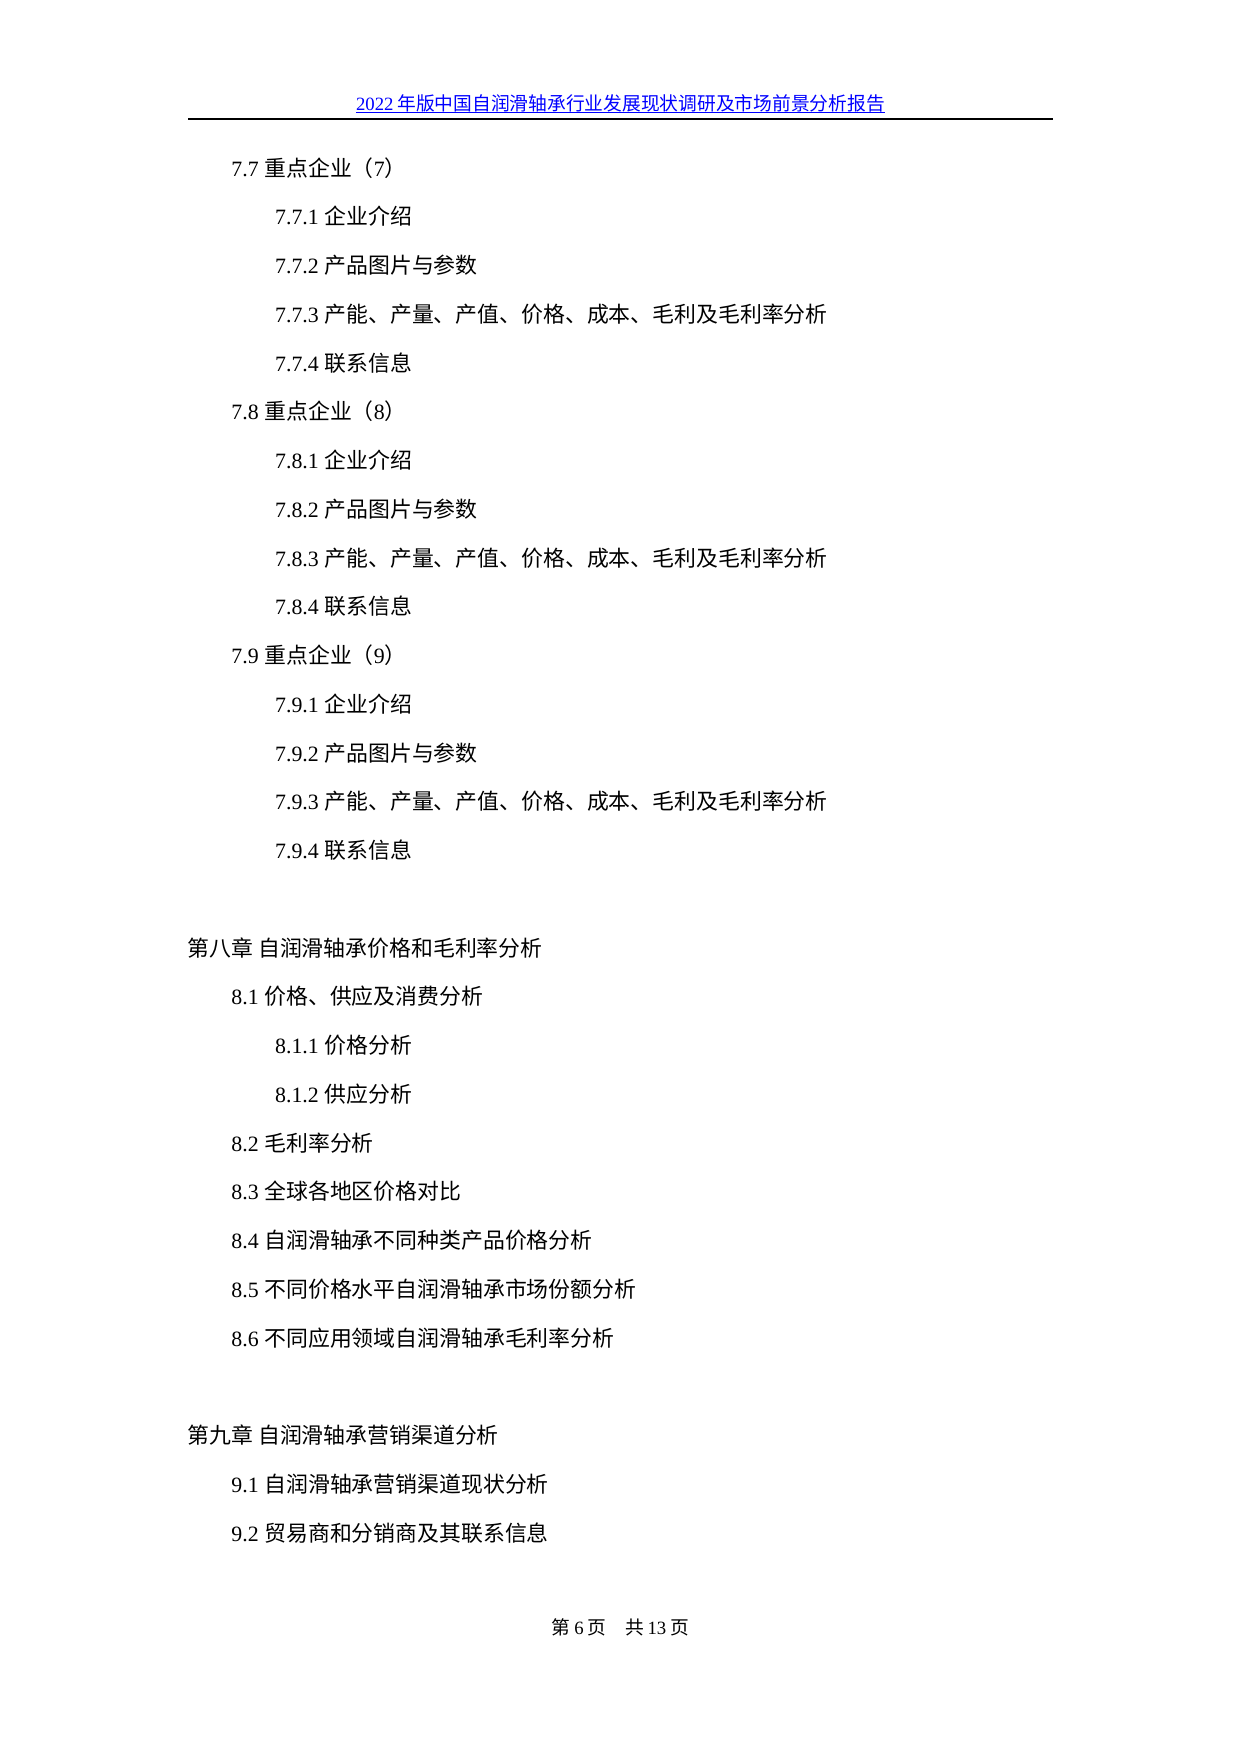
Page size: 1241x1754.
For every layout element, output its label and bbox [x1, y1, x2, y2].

text [187, 150, 1053, 1548]
